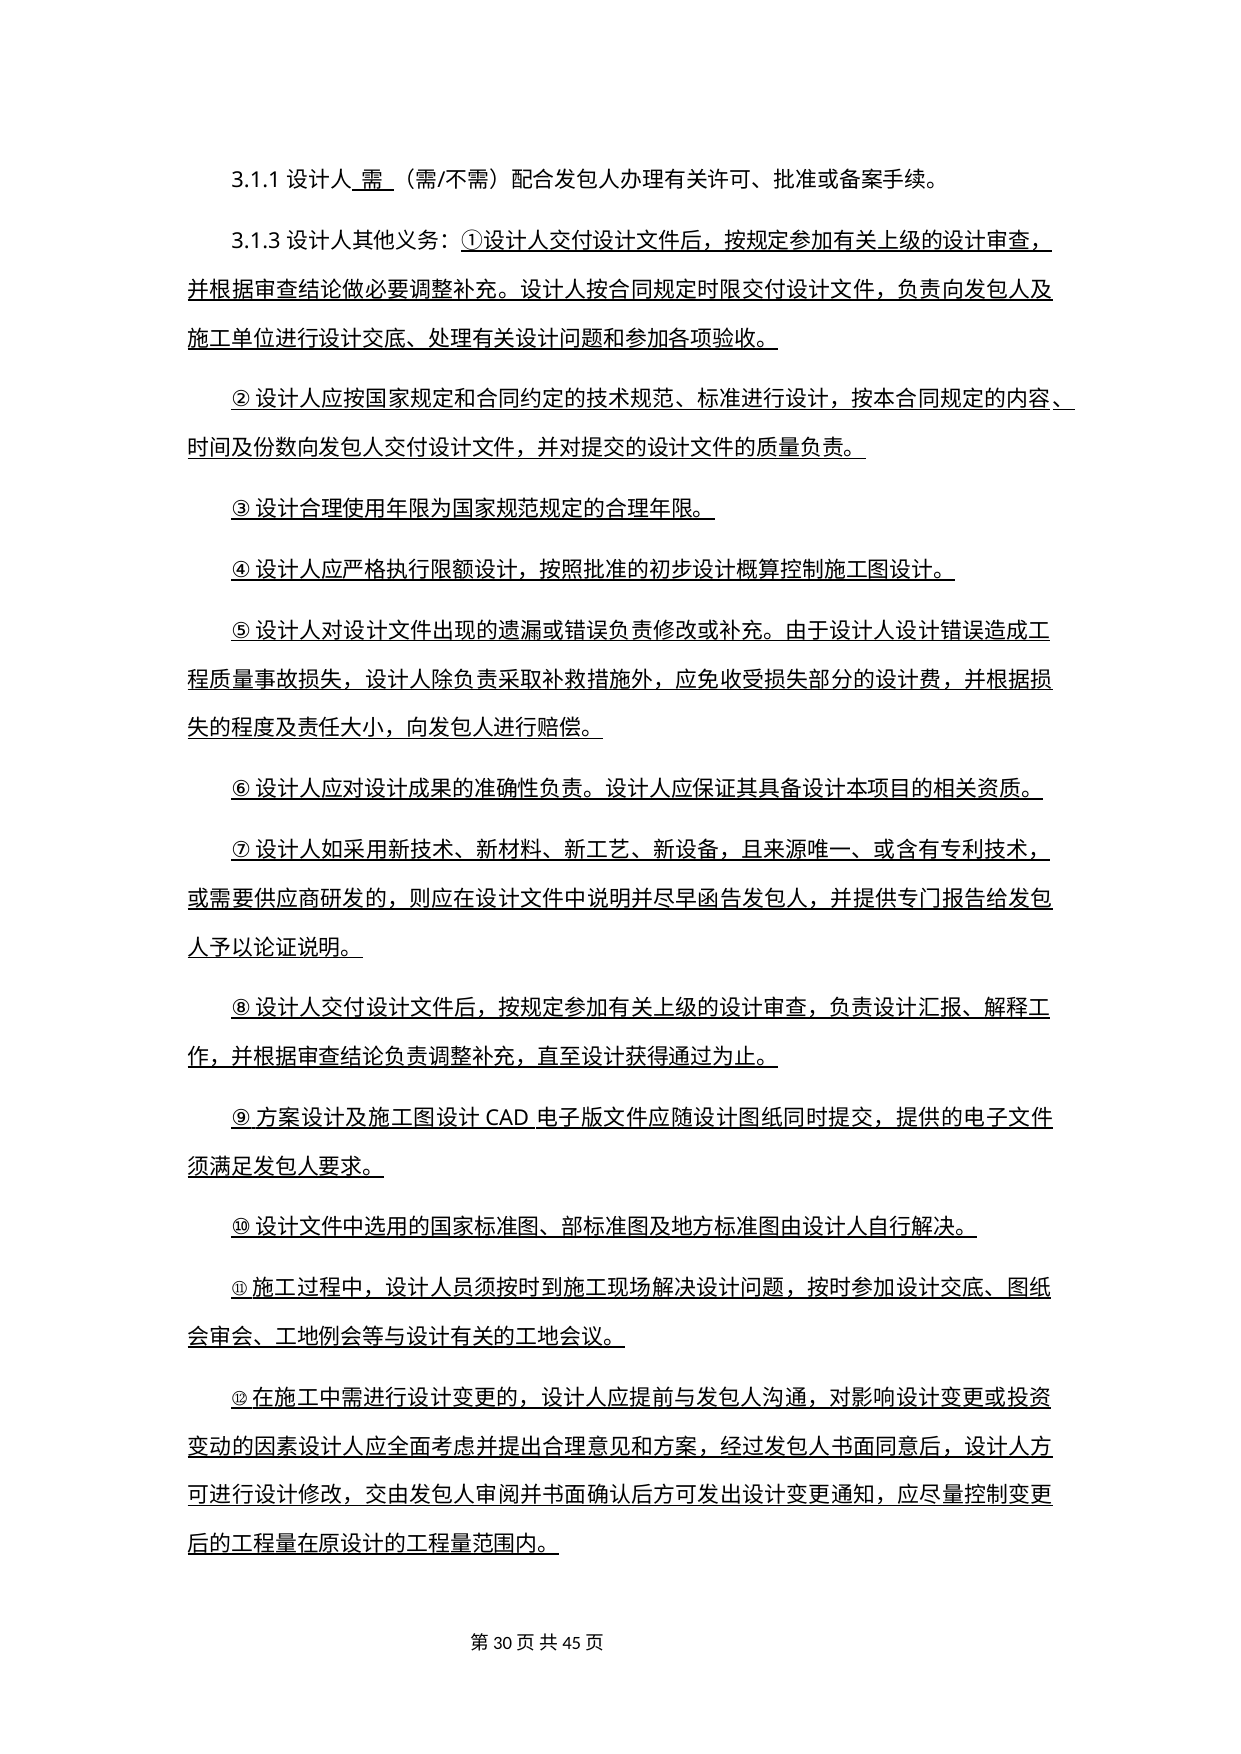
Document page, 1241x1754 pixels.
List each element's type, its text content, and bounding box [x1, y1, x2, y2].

text 3.1.3 设计人其他义务：设计人交付设计文件后，按规定参加有关上级的设计审查，并根据审查结论做必要调整补充。设计人按合同规定时限交付设计文件，负责向发包人及施工单位进行设计交底、处理有关设计问题和参加各项验收。 [187, 223, 1053, 299]
text 3.1.3 设计人其他义务：设计人交付设计文件后，按规定参加有关上级的设计审查，并根据审查结论做必要调整补充。设计人按合同规定时限交付设计文件，负责向发包人及施工单位进行设计交底、处理有关设计问题和参加各项验收。 [187, 300, 1053, 353]
text 3.1.1 设计人 需 （需/不需）配合发包人办理有关许可、批准或备案手续。 [187, 162, 1053, 194]
